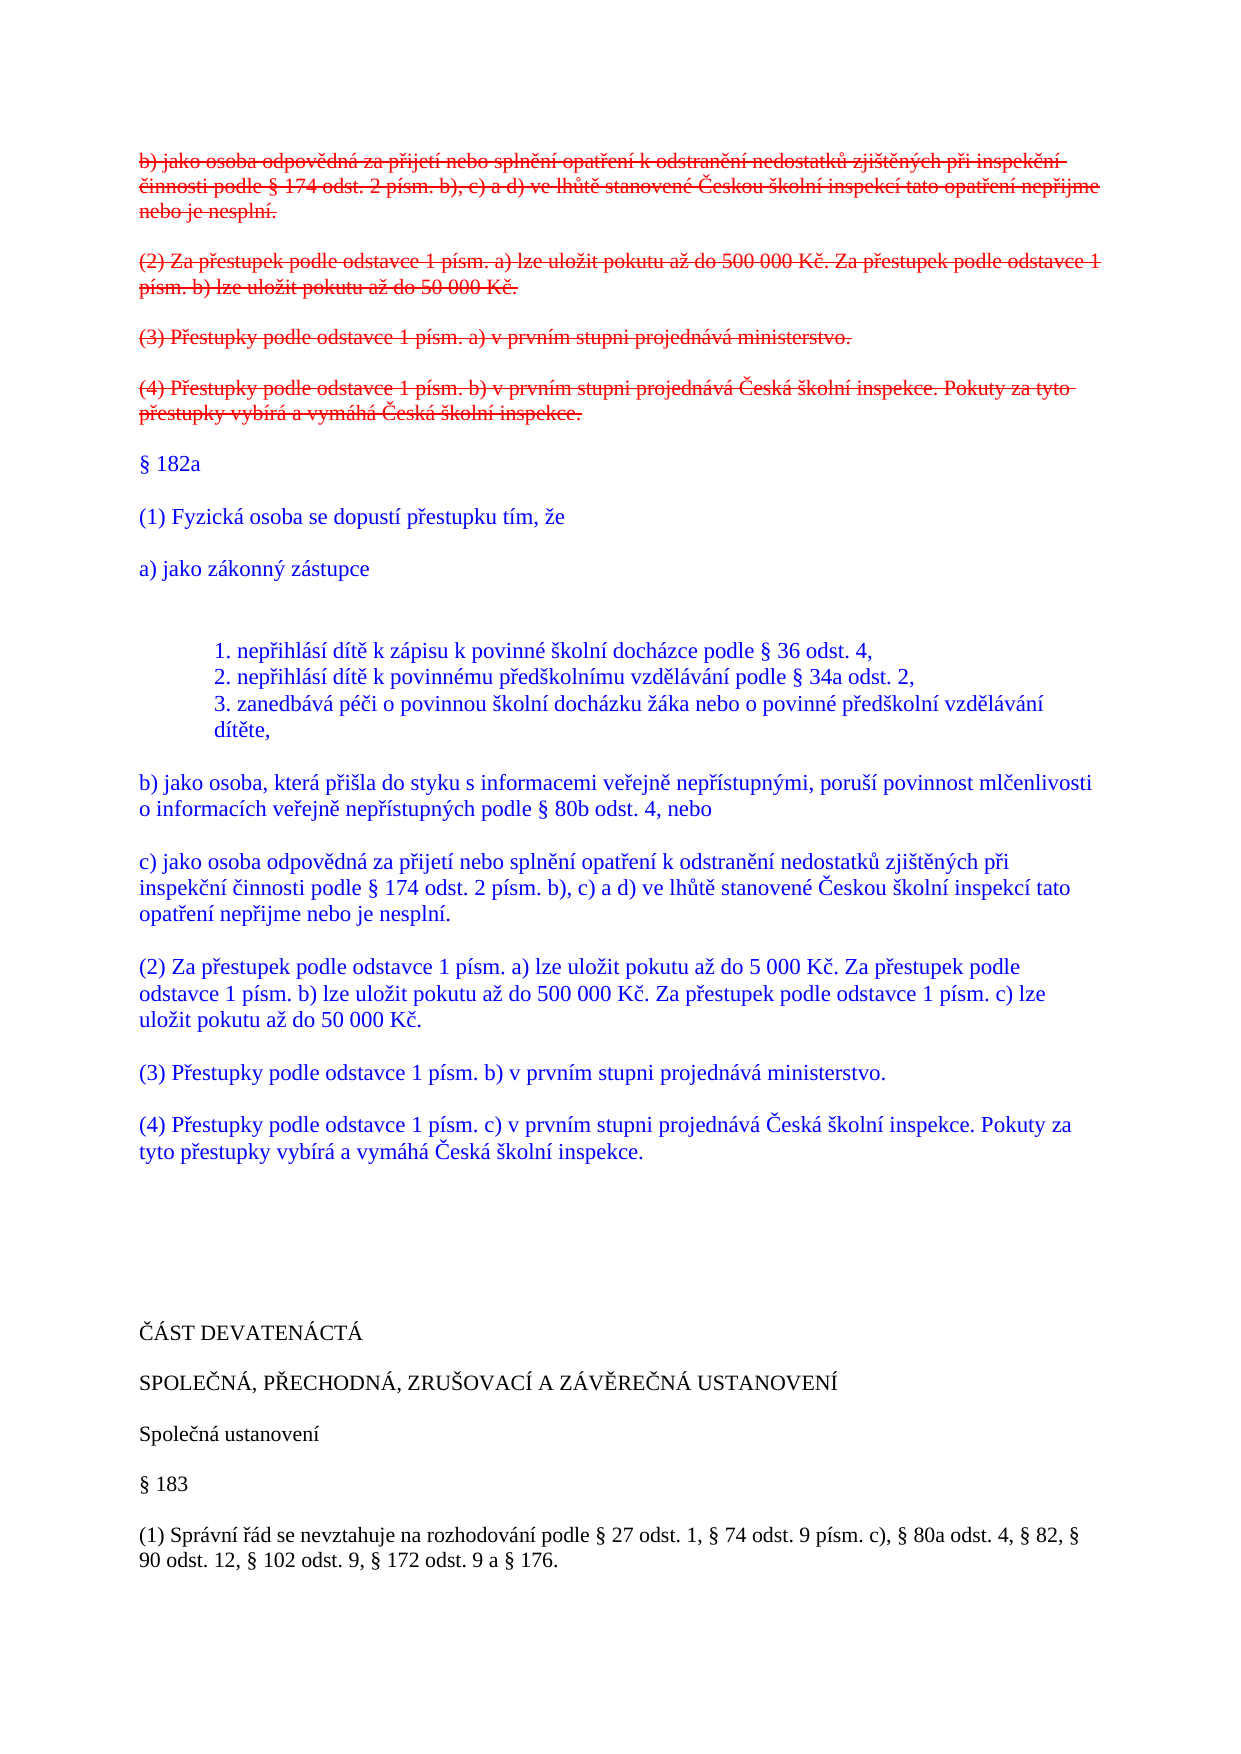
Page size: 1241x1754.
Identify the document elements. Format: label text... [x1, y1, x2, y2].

text (2) Za přestupek podle odstavce 1 písm. a) lze uložit pokutu až do 500 000 Kč. Za přestupek podle odstavce 1 písm. b) lze uložit pokutu až do 50 000 Kč. [139, 248, 1101, 262]
text (2) Za přestupek podle odstavce 1 písm. a) lze uložit pokutu až do 5 000 Kč. Za přestupek podle odstavce 1 písm. b) lze uložit pokutu až do 500 000 Kč. Za přestupek podle odstavce 1 písm. c) lze uložit pokutu až do 50 000 Kč. (3) Přestupky podle odstavce 1 písm. b) v prvním stupni projednává ministerstvo. (4) Přestupky podle odstavce 1 písm. c) v prvním stupni projednává Česká školní inspekce. Pokuty za tyto přestupky vybírá a vymáhá Česká školní inspekce. [139, 953, 1101, 1194]
text (1) Správní řád se nevztahuje na rozhodování podle § 27 odst. 1, § 74 odst. 9 písm. c), § 80a odst. 4, § 82, § 90 odst. 12, § 102 odst. 9, § 172 odst. 9 a § 176. [139, 1522, 1101, 1572]
text § 182a [139, 450, 1101, 476]
text b) jako osoba odpovědná za přijetí nebo splnění opatření k odstranění nedostatků zjištěných při inspekční činnosti podle § 174 odst. 2 písm. b), c) a d) ve lhůtě stanovené Českou školní inspekcí tato opatření nepřijme nebo je nesplní. [139, 148, 1101, 223]
text 1. nepřihlásí dítě k zápisu k povinné školní docházce podle § 36 odst. 4, [214, 637, 1101, 663]
text SPOLEČNÁ, PŘECHODNÁ, ZRUŠOVACÍ A ZÁVĚREČNÁ USTANOVENÍ [139, 1370, 1101, 1396]
text 3. zanedbává péči o povinnou školní docházku žáka nebo o povinné předškolní vzdělávání dítěte, [214, 690, 1101, 742]
text ČÁST DEVATENÁCTÁ [139, 1320, 1101, 1345]
text c) jako osoba odpovědná za přijetí nebo splnění opatření k odstranění nedostatků zjištěných při inspekční činnosti podle § 174 odst. 2 písm. b), c) a d) ve lhůtě stanovené Českou školní inspekcí tato opatření nepřijme nebo je nesplní. [139, 848, 1101, 927]
text (2) Za přestupek podle odstavce 1 písm. a) lze uložit pokutu až do 500 000 Kč. Za přestupek podle odstavce 1 písm. b) lze uložit pokutu až do 50 000 Kč. [139, 263, 1101, 299]
text § 183 [139, 1471, 1101, 1496]
text (3) Přestupky podle odstavce 1 písm. a) v prvním stupni projednává ministerstvo. [139, 324, 1101, 349]
text Společná ustanovení [139, 1421, 1101, 1446]
text (4) Přestupky podle odstavce 1 písm. b) v prvním stupni projednává Česká školní inspekce. Pokuty za tyto přestupky vybírá a vymáhá Česká školní inspekce. [139, 374, 1101, 425]
text (1) Fyzická osoba se dopustí přestupku tím, že a) jako zákonný zástupce [139, 476, 1101, 637]
text b) jako osoba, která přišla do styku s informacemi veřejně nepřístupnými, poruší povinnost mlčenlivosti o informacích veřejně nepřístupných podle § 80b odst. 4, nebo [139, 769, 1101, 821]
text 2. nepřihlásí dítě k povinnému předškolnímu vzdělávání podle § 34a odst. 2, [214, 663, 1101, 690]
